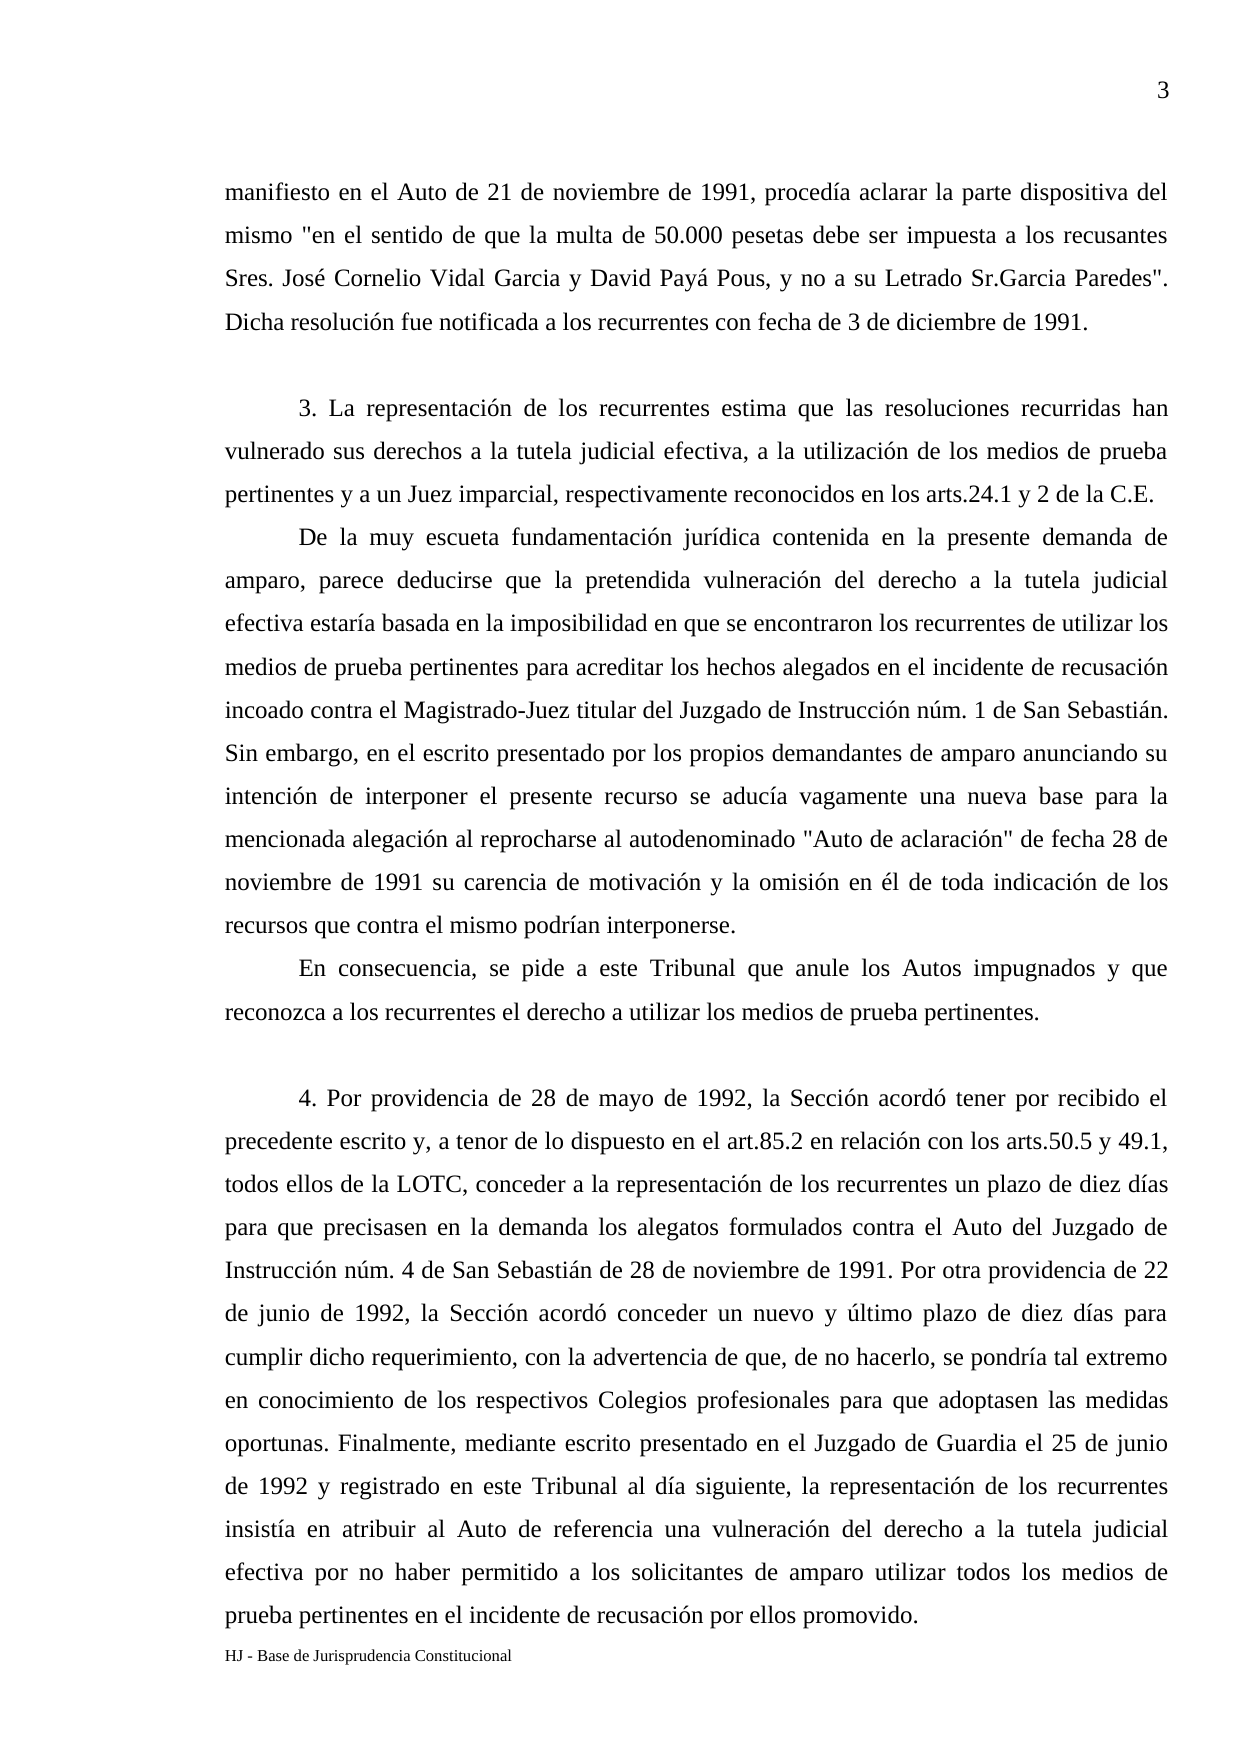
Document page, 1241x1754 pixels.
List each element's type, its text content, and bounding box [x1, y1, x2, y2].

text De la muy escueta fundamentación jurídica contenida en la presente demanda de amparo, parece deducirse que la pretendida vulneración del derecho a la tutela judicial efectiva estaría basada en la imposibilidad en que se encontraron los recurrentes de utilizar los medios de prueba pertinentes para acreditar los hechos alegados en el incidente de recusación incoado contra el Magistrado-Juez titular del Juzgado de Instrucción núm. 1 de San Sebastián. Sin embargo, en el escrito presentado por los propios demandantes de amparo anunciando su intención de interponer el presente recurso se aducía vagamente una nueva base para la mencionada alegación al reprocharse al autodenominado "Auto de aclaración" de fecha 28 de noviembre de 1991 su carencia de motivación y la omisión en él de toda indicación de los recursos que contra el mismo podrían interponerse. [224, 522, 1169, 939]
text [224, 177, 1169, 335]
text 3. La representación de los recurrentes estima que las resoluciones recurridas han vulnerado sus derechos a la tutela judicial efectiva, a la utilización de los medios de prueba pertinentes y a un Juez imparcial, respectivamente reconocidos en los arts.24.1 y 2 de la C.E. [224, 393, 1169, 508]
text En consecuencia, se pide a este Tribunal que anule los Autos impugnados y que reconozca a los recurrentes el derecho a utilizar los medios de prueba pertinentes. [224, 953, 1169, 1025]
text 4. Por providencia de 28 de mayo de 1992, la Sección acordó tener por recibido el precedente escrito y, a tenor de lo dispuesto en el art.85.2 en relación con los arts.50.5 y 49.1, todos ellos de la LOTC, conceder a la representación de los recurrentes un plazo de diez días para que precisasen en la demanda los alegatos formulados contra el Auto del Juzgado de Instrucción núm. 4 de San Sebastián de 28 de noviembre de 1991. Por otra providencia de 22 de junio de 1992, la Sección acordó conceder un nuevo y último plazo de diez días para cumplir dicho requerimiento, con la advertencia de que, de no hacerlo, se pondría tal extremo en conocimiento de los respectivos Colegios profesionales para que adoptasen las medidas oportunas. Finalmente, mediante escrito presentado en el Juzgado de Guardia el 25 de junio de 1992 y registrado en este Tribunal al día siguiente, la representación de los recurrentes insistía en atribuir al Auto de referencia una vulneración del derecho a la tutela judicial efectiva por no haber permitido a los solicitantes de amparo utilizar todos los medios de prueba pertinentes en el incidente de recusación por ellos promovido. [224, 1083, 1169, 1629]
